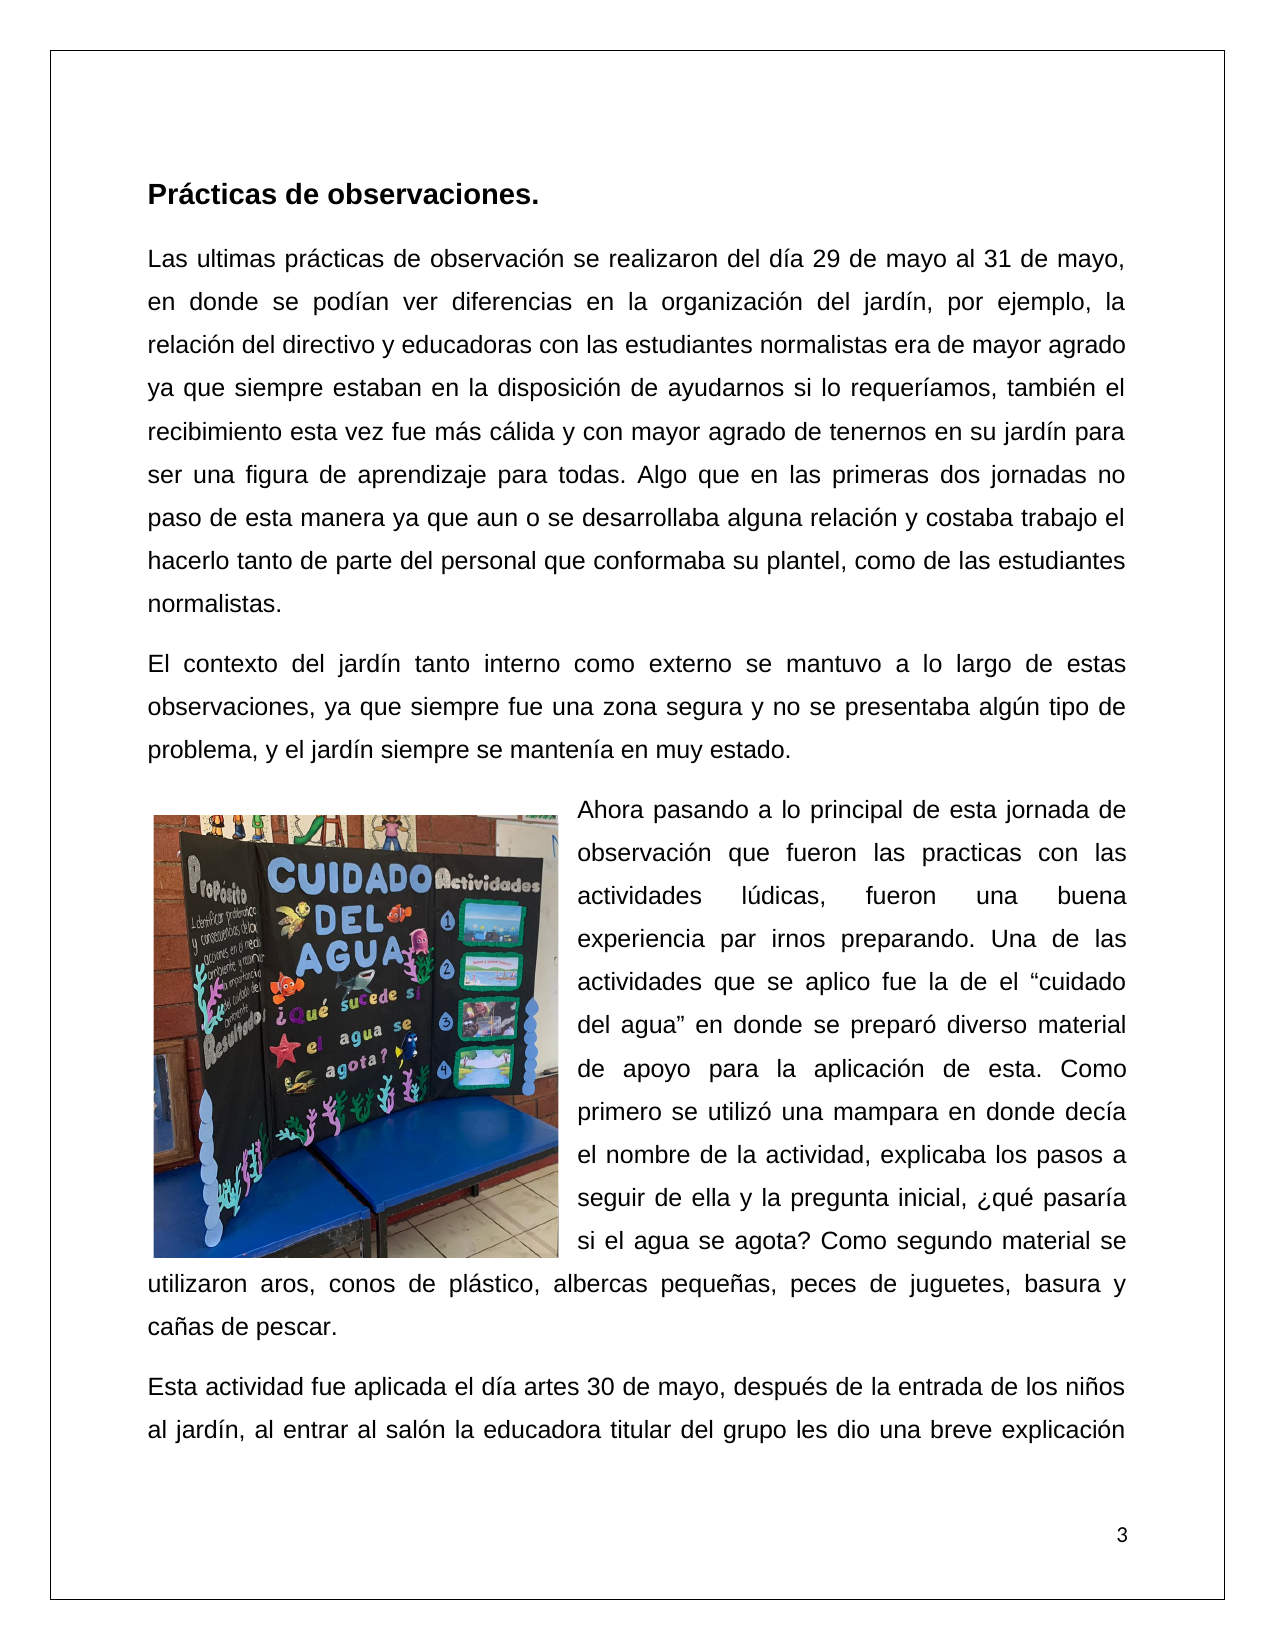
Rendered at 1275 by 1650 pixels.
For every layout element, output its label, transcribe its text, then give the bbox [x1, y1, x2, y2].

text Las ultimas prácticas de observación se realizaron del día 29 de mayo al 31 de mayo, en donde se podían ver diferencias en la organización del jardín, por ejemplo, la relación del directivo y educadoras con las estudiantes normalistas era de mayor agrado ya que siempre estaban en la disposición de ayudarnos si lo requeríamos, también el recibimiento esta vez fue más cálida y con mayor agrado de tenernos en su jardín para ser una figura de aprendizaje para todas. Algo que en las primeras dos jornadas no paso de esta manera ya que aun o se desarrollaba alguna relación y costaba trabajo el hacerlo tanto de parte del personal que conformaba su plantel, como de las estudiantes normalistas. [147, 244, 1127, 618]
text El contexto del jardín tanto interno como externo se mantuvo a lo largo de estas observaciones, ya que siempre fue una zona segura y no se presentaba algún tipo de problema, y el jardín siempre se mantenía en muy estado. [147, 649, 1127, 764]
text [147, 1372, 1127, 1444]
picture [153, 815, 559, 1258]
text Prácticas de observaciones. [147, 177, 1127, 211]
